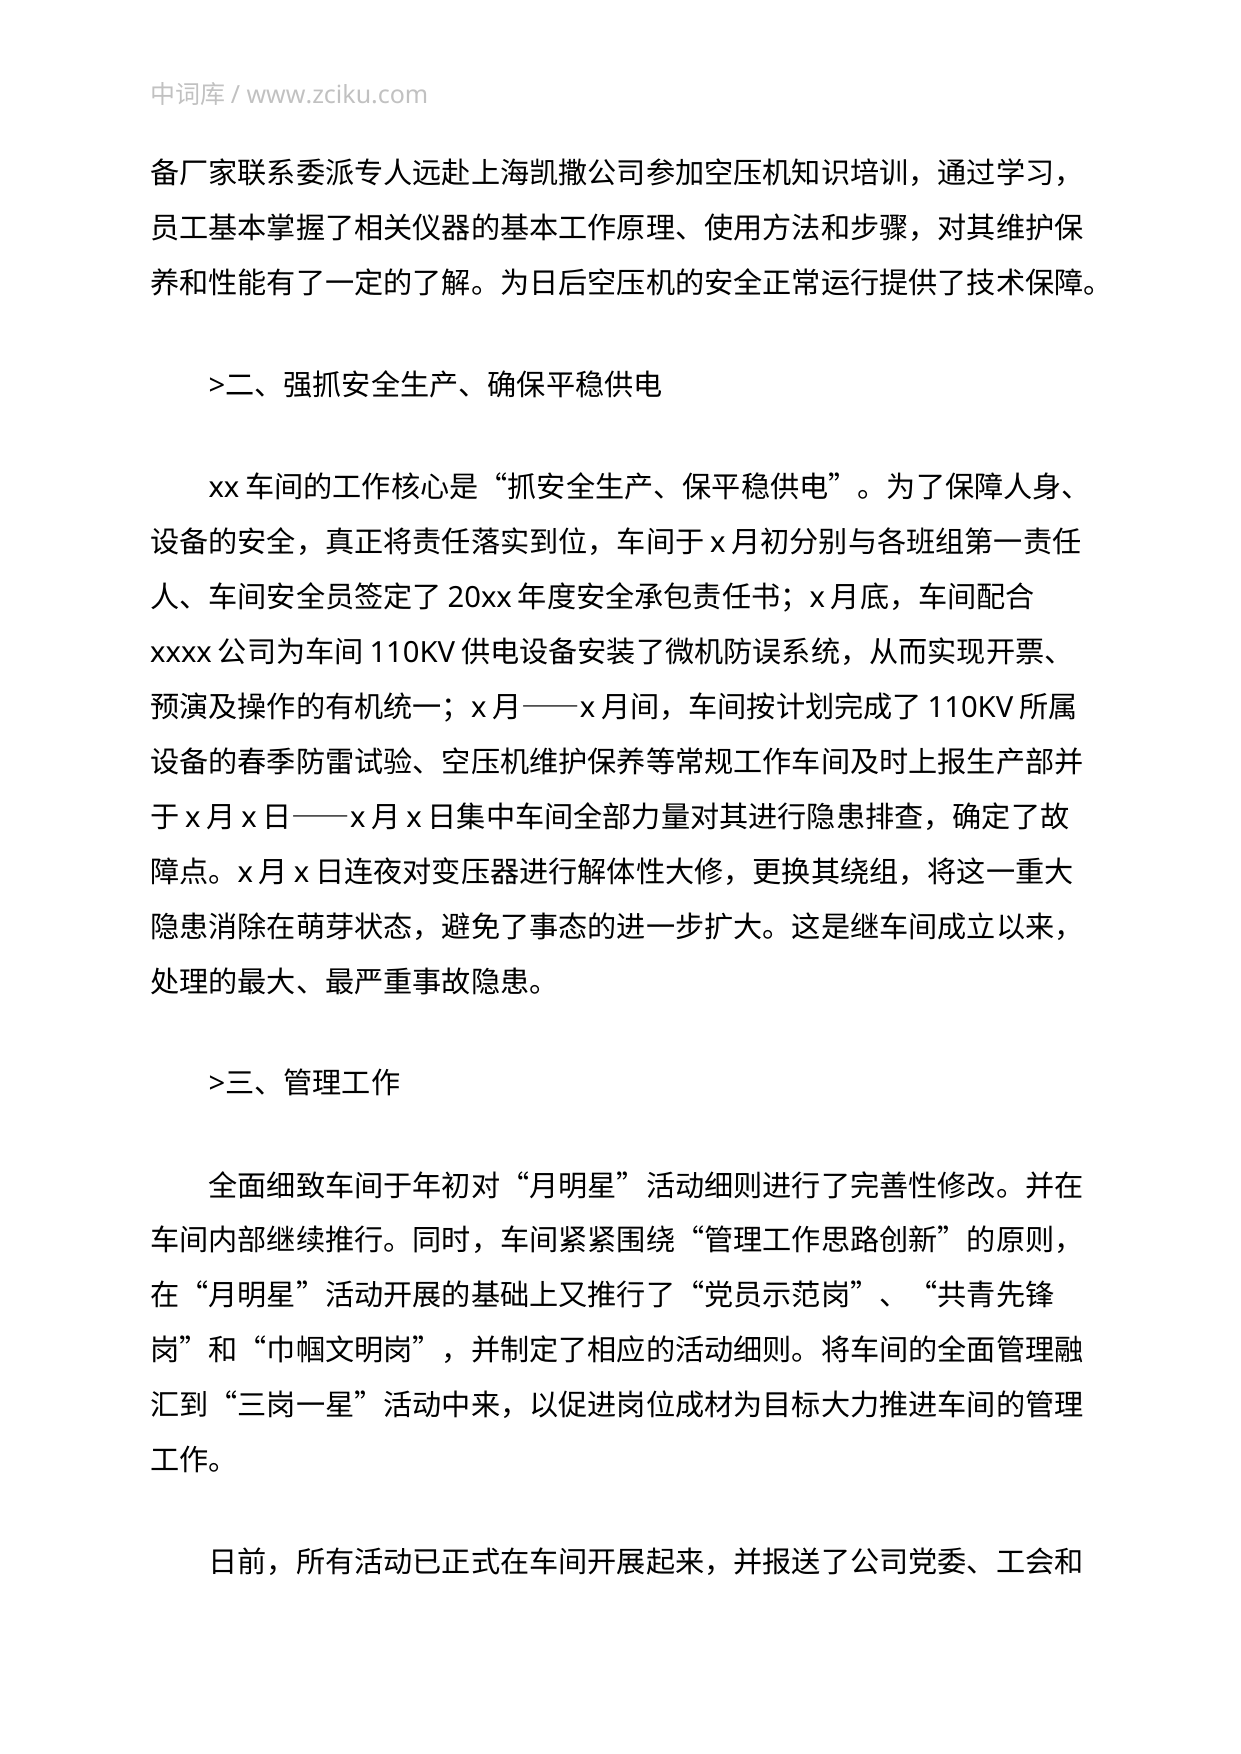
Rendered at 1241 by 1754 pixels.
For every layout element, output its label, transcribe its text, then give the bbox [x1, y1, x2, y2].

text xx车间的工作核心是“抓安全生产、保平稳供电”。为了保障人身、设备的安全，真正将责任落实到位，车间于x月初分别与各班组第一责任人、车间安全员签定了20xx年度安全承包责任书；x月底，车间配合xxxx公司为车间110KV供电设备安装了微机防误系统，从而实现开票、预演及操作的有机统一；x月——x月间，车间按计划完成了110KV所属设备的春季防雷试验、空压机维护保养等常规工作车间及时上报生产部并于x月x日——x月x日集中车间全部力量对其进行隐患排查，确定了故障点。x月x日连夜对变压器进行解体性大修，更换其绕组，将这一重大隐患消除在萌芽状态，避免了事态的进一步扩大。这是继车间成立以来，处理的最大、最严重事故隐患。 [150, 463, 1090, 1001]
text 全面细致车间于年初对“月明星”活动细则进行了完善性修改。并在车间内部继续推行。同时，车间紧紧围绕“管理工作思路创新”的原则，在“月明星”活动开展的基础上又推行了“党员示范岗”、“共青先锋岗”和“巾帼文明岗”，并制定了相应的活动细则。将车间的全面管理融汇到“三岗一星”活动中来，以促进岗位成材为目标大力推进车间的管理工作。 [150, 1162, 1090, 1479]
text >二、强抓安全生产、确保平稳供电 [150, 362, 1090, 404]
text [150, 150, 1090, 302]
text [150, 1538, 1090, 1581]
text >三、管理工作 [150, 1060, 1090, 1102]
